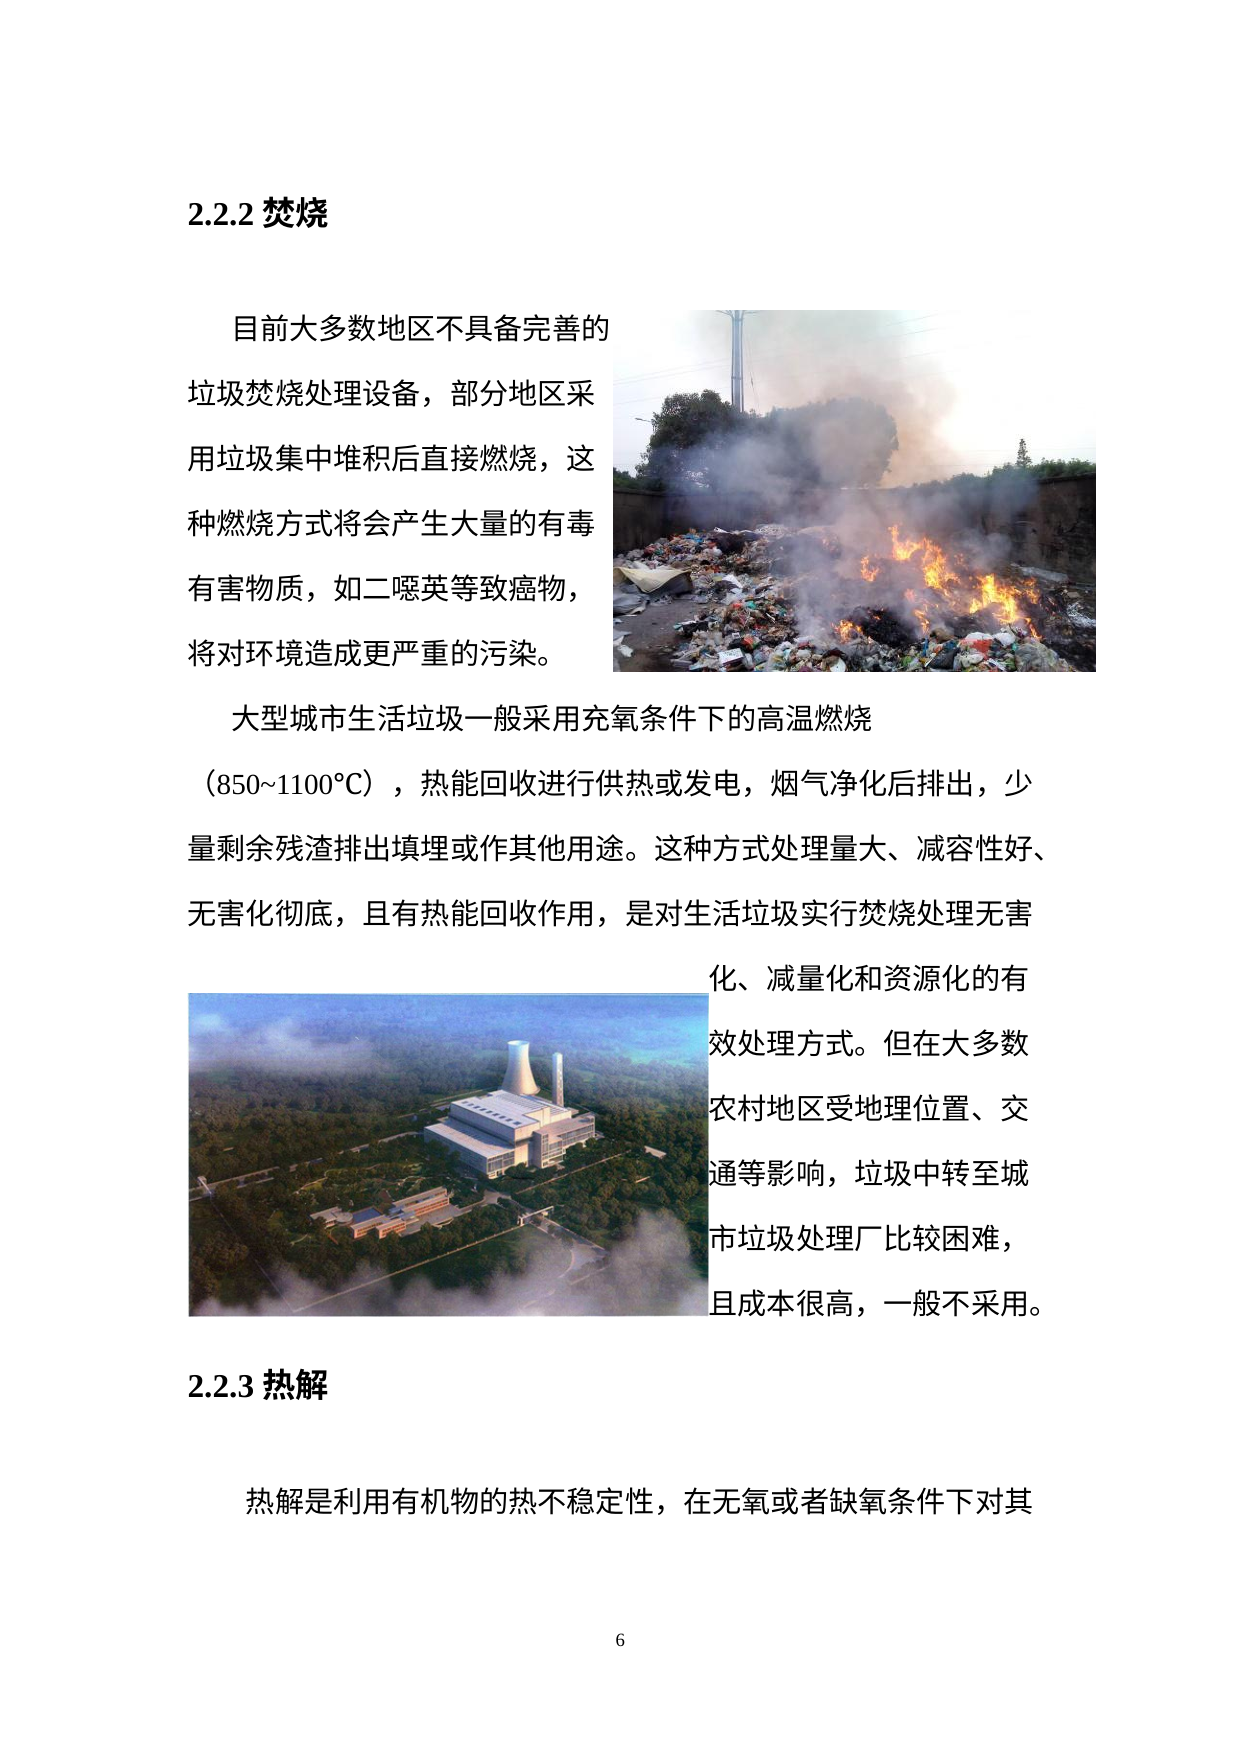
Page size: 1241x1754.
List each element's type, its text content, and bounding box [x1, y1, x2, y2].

subtitle 焚烧 [187, 178, 1053, 243]
picture [187, 993, 709, 1317]
picture [613, 310, 1096, 672]
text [187, 1467, 1053, 1532]
subtitle 热解 [187, 1351, 1053, 1416]
